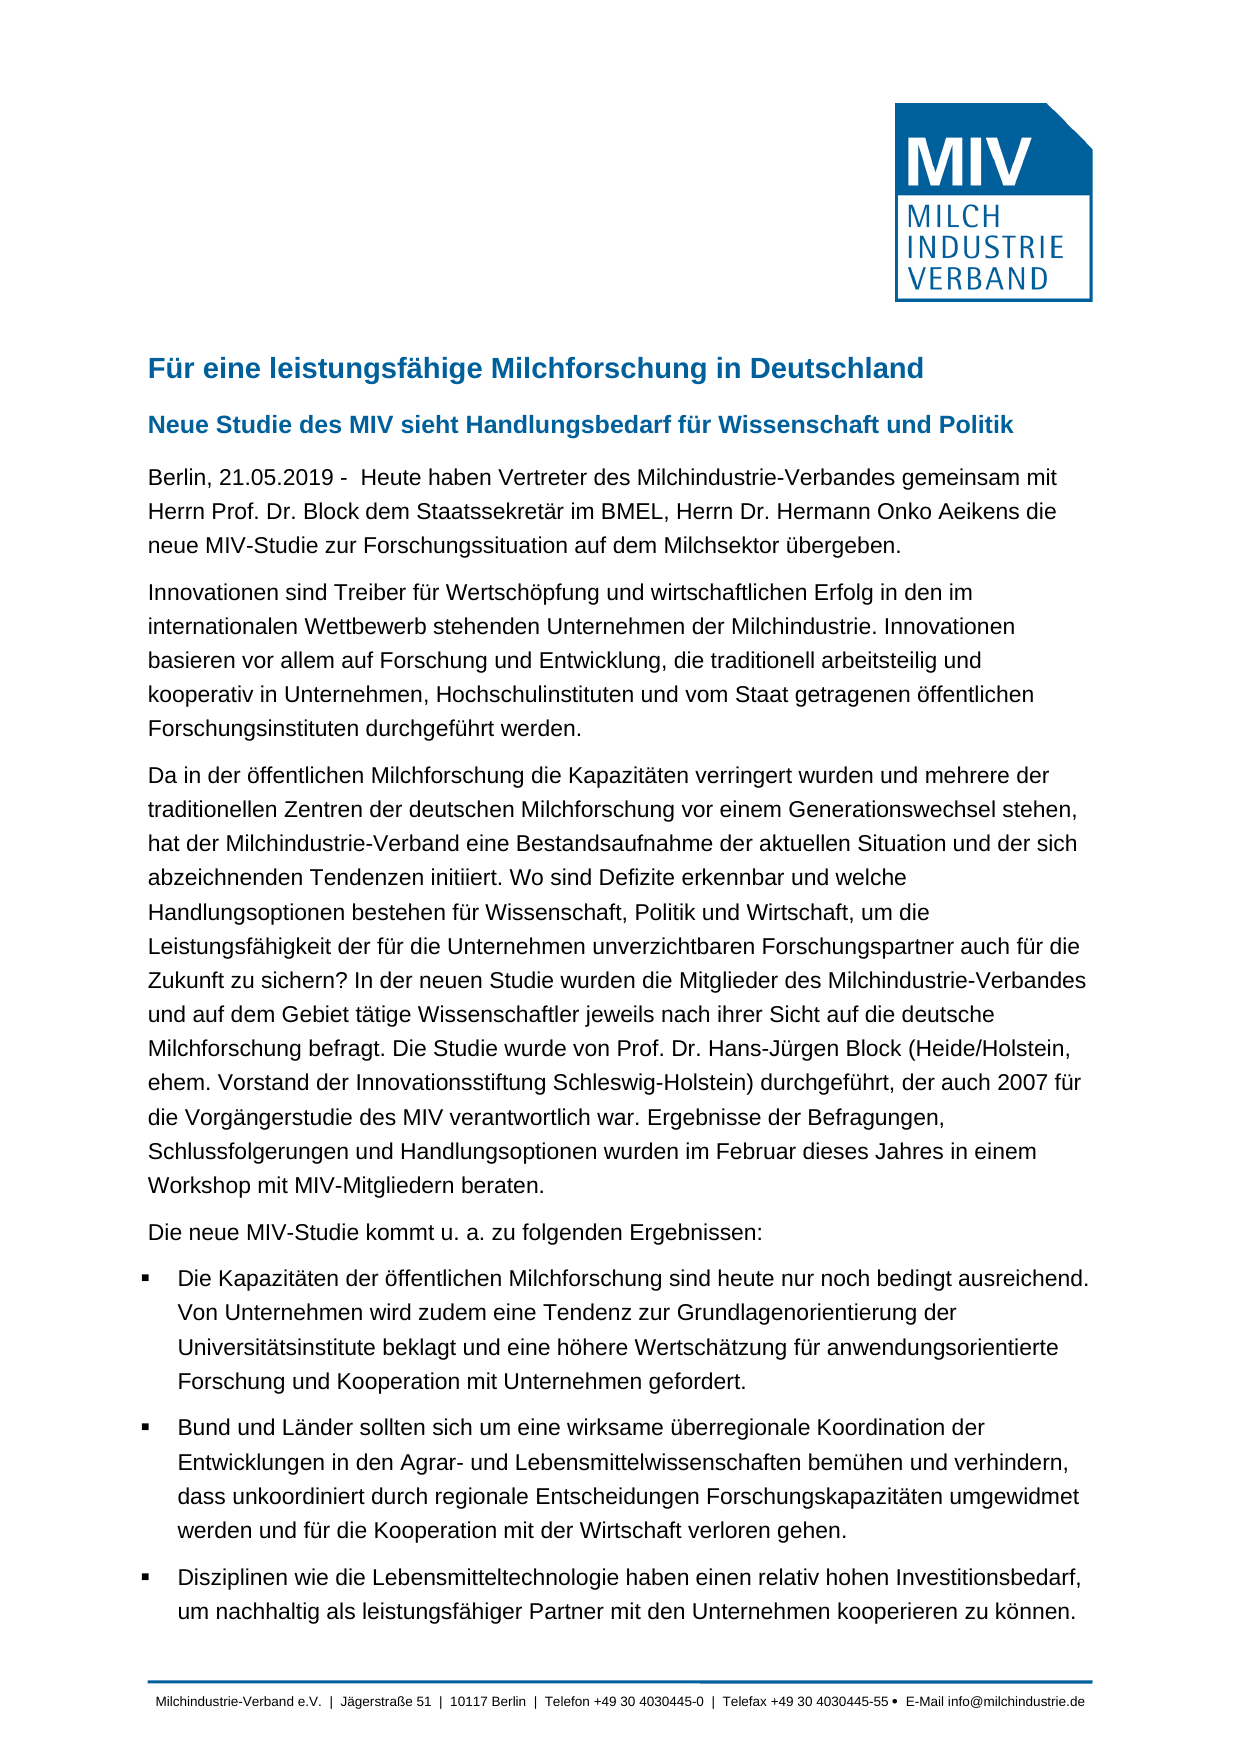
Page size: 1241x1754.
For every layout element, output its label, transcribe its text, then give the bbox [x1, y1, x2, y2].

text Neue Studie des MIV sieht Handlungsbedarf für Wissenschaft und Politik [148, 410, 1093, 438]
picture [895, 103, 1093, 302]
text Da in der öffentlichen Milchforschung die Kapazitäten verringert wurden und mehrere der traditionellen Zentren der deutschen Milchforschung vor einem Generationswechsel stehen, hat der Milchindustrie-Verband eine Bestandsaufnahme der aktuellen Situation und der sich abzeichnenden Tendenzen initiiert. Wo sind Defizite erkennbar und welche Handlungsoptionen bestehen für Wissenschaft, Politik und Wirtschaft, um die Leistungsfähigkeit der für die Unternehmen unverzichtbaren Forschungspartner auch für die Zukunft zu sichern? In der neuen Studie wurden die Mitglieder des Milchindustrie-Verbandes und auf dem Gebiet tätige Wissenschaftler jeweils nach ihrer Sicht auf die deutsche Milchforschung befragt. Die Studie wurde von Prof. Dr. Hans-Jürgen Block (Heide/Holstein, ehem. Vorstand der Innovationsstiftung Schleswig-Holstein) durchgeführt, der auch 2007 für die Vorgängerstudie des MIV verantwortlich war. Ergebnisse der Befragungen, Schlussfolgerungen und Handlungsoptionen wurden im Februar dieses Jahres in einem Workshop mit MIV-Mitgliedern beraten. [148, 762, 1093, 1198]
text Berlin, 21.05.2019 - Heute haben Vertreter des Milchindustrie-Verbandes gemeinsam mit Herrn Prof. Dr. Block dem Staatssekretär im BMEL, Herrn Dr. Hermann Onko Aeikens die neue MIV-Studie zur Forschungssituation auf dem Milchsektor übergeben. [148, 463, 1093, 558]
list Bund und Länder sollten sich um eine wirksame überregionale Koordination der Entwicklungen in den Agrar- und Lebensmittelwissenschaften bemühen und verhindern, dass unkoordiniert durch regionale Entscheidungen Forschungskapazitäten umgewidmet werden und für die Kooperation mit der Wirtschaft verloren gehen. [140, 1414, 1093, 1543]
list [140, 1563, 1093, 1624]
subtitle Für eine leistungsfähige Milchforschung in Deutschland [148, 351, 1093, 385]
text Innovationen sind Treiber für Wertschöpfung und wirtschaftlichen Erfolg in den im internationalen Wettbewerb stehenden Unternehmen der Milchindustrie. Innovationen basieren vor allem auf Forschung und Entwicklung, die traditionell arbeitsteilig und kooperativ in Unternehmen, Hochschulinstituten und vom Staat getragenen öffentlichen Forschungsinstituten durchgeführt werden. [148, 578, 1093, 741]
text Die neue MIV-Studie kommt u. a. zu folgenden Ergebnissen: [148, 1218, 1093, 1245]
list Die Kapazitäten der öffentlichen Milchforschung sind heute nur noch bedingt ausreichend. Von Unternehmen wird zudem eine Tendenz zur Grundlagenorientierung der Universitätsinstitute beklagt und eine höhere Wertschätzung für anwendungsorientierte Forschung und Kooperation mit Unternehmen gefordert. [140, 1265, 1093, 1394]
